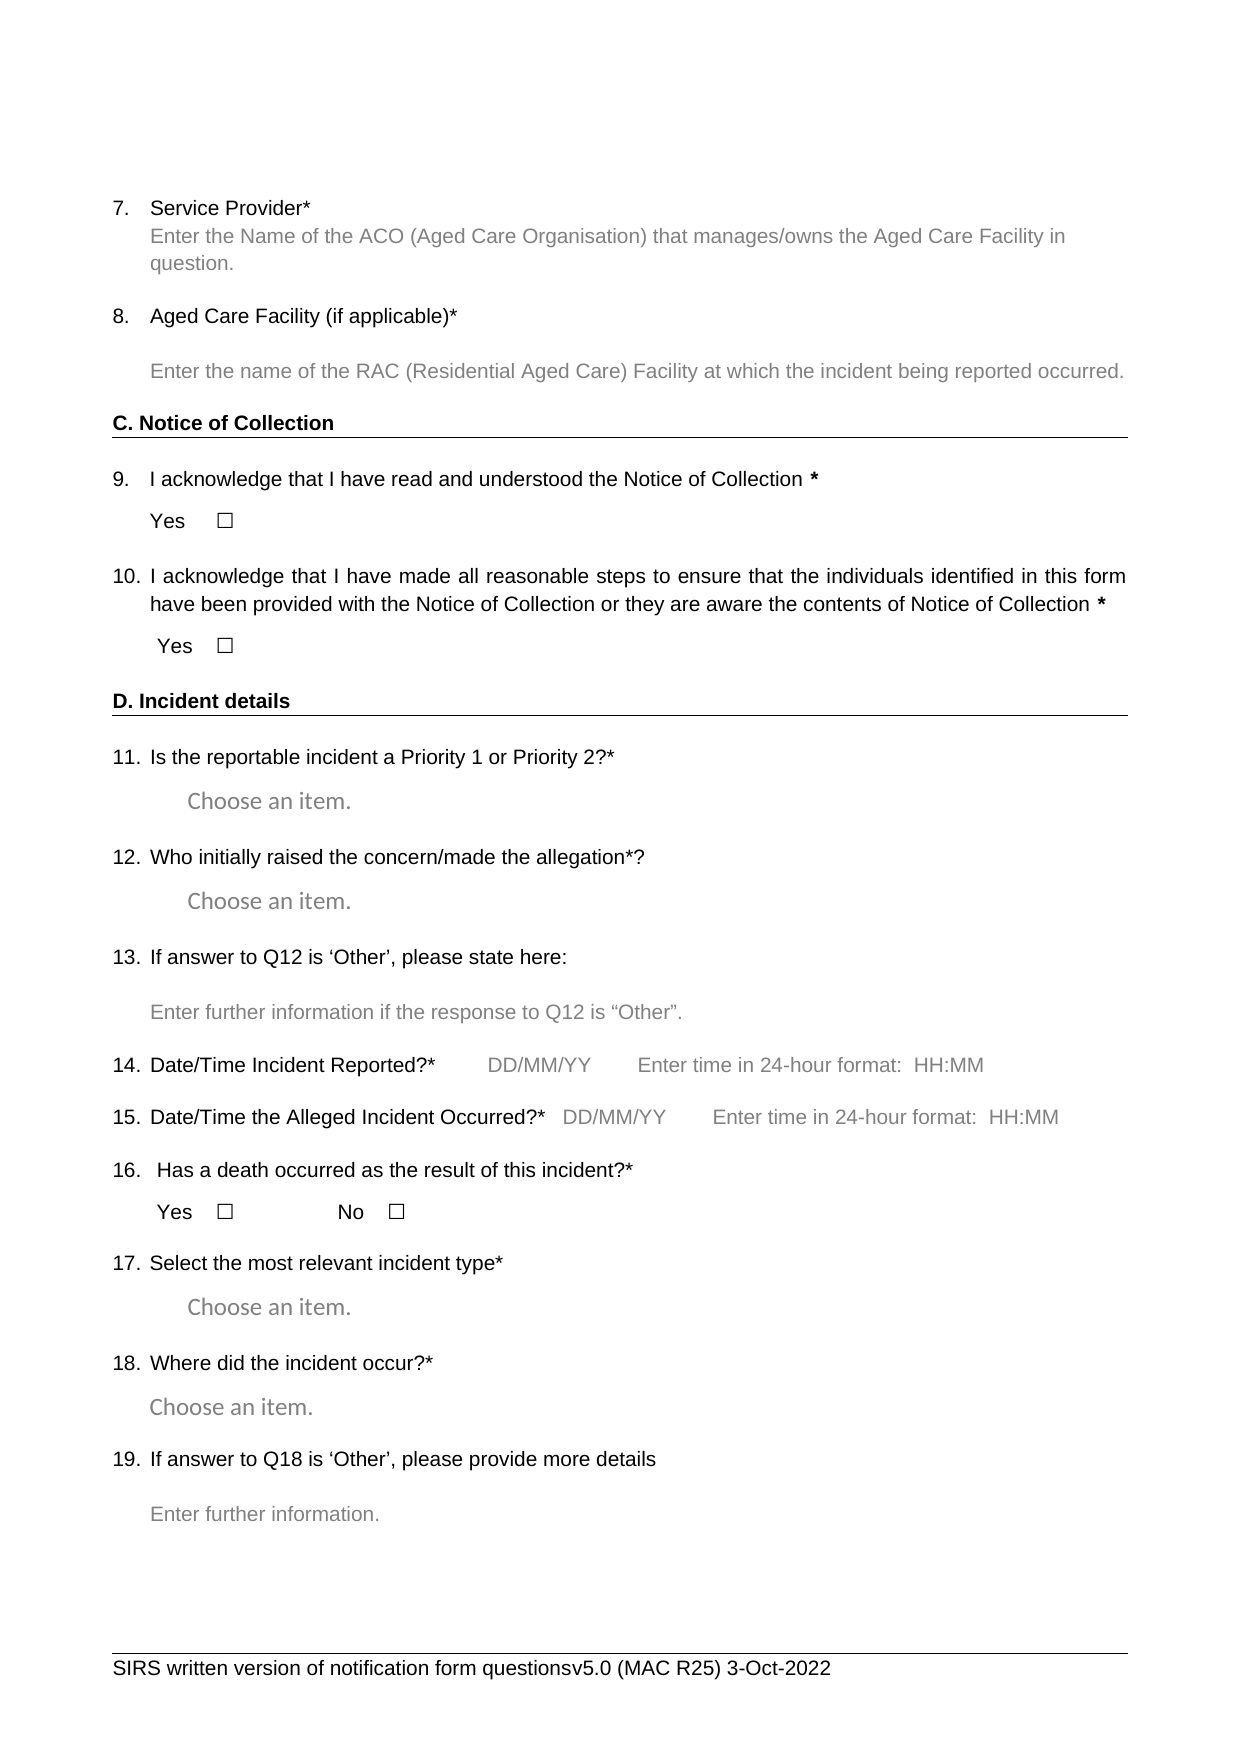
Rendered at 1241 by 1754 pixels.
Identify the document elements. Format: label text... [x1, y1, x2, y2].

list Select the most relevant incident type* [112, 1251, 1128, 1275]
list Date/Time the Alleged Incident Occurred?* DD/MM/YY Enter time in 24-hour format: HH:MM [112, 1105, 1128, 1129]
list Has a death occurred as the result of this incident?* [112, 1157, 1128, 1181]
list Yes [149, 507, 1128, 535]
text C. Notice of Collection [112, 411, 1128, 437]
list Who initially raised the concern/made the allegation*? [112, 845, 1128, 869]
list I acknowledge that I have made all reasonable steps to ensure that the individuals identified in this form have been provided with the Notice of Collection or they are aware the contents of Notice of Collection * [112, 564, 1128, 616]
list I acknowledge that I have read and understood the Notice of Collection * [112, 467, 1128, 491]
text D. Incident details [112, 689, 1128, 715]
list Where did the incident occur?* [112, 1351, 1128, 1375]
list Aged Care Facility (if applicable)* Enter the name of the RAC (Residential Aged Care) Facility at which the incident being reported occurred. [112, 303, 1128, 382]
list Is the reportable incident a Priority 1 or Priority 2?* [112, 745, 1128, 769]
list If answer to Q12 is ‘Other’, please state here: Enter further information if the response to Q12 is “Other”. [112, 945, 1128, 1024]
list Date/Time Incident Reported?* DD/MM/YY Enter time in 24-hour format: HH:MM [112, 1052, 1128, 1076]
text Yes No [156, 1197, 1128, 1226]
list Service Provider* Enter the Name of the ACO (Aged Care Organisation) that manages/owns the Aged Care Facility in question. [112, 196, 1128, 275]
text Yes [157, 632, 1128, 660]
list If answer to Q18 is ‘Other’, please provide more details Enter further information. [112, 1446, 1128, 1525]
